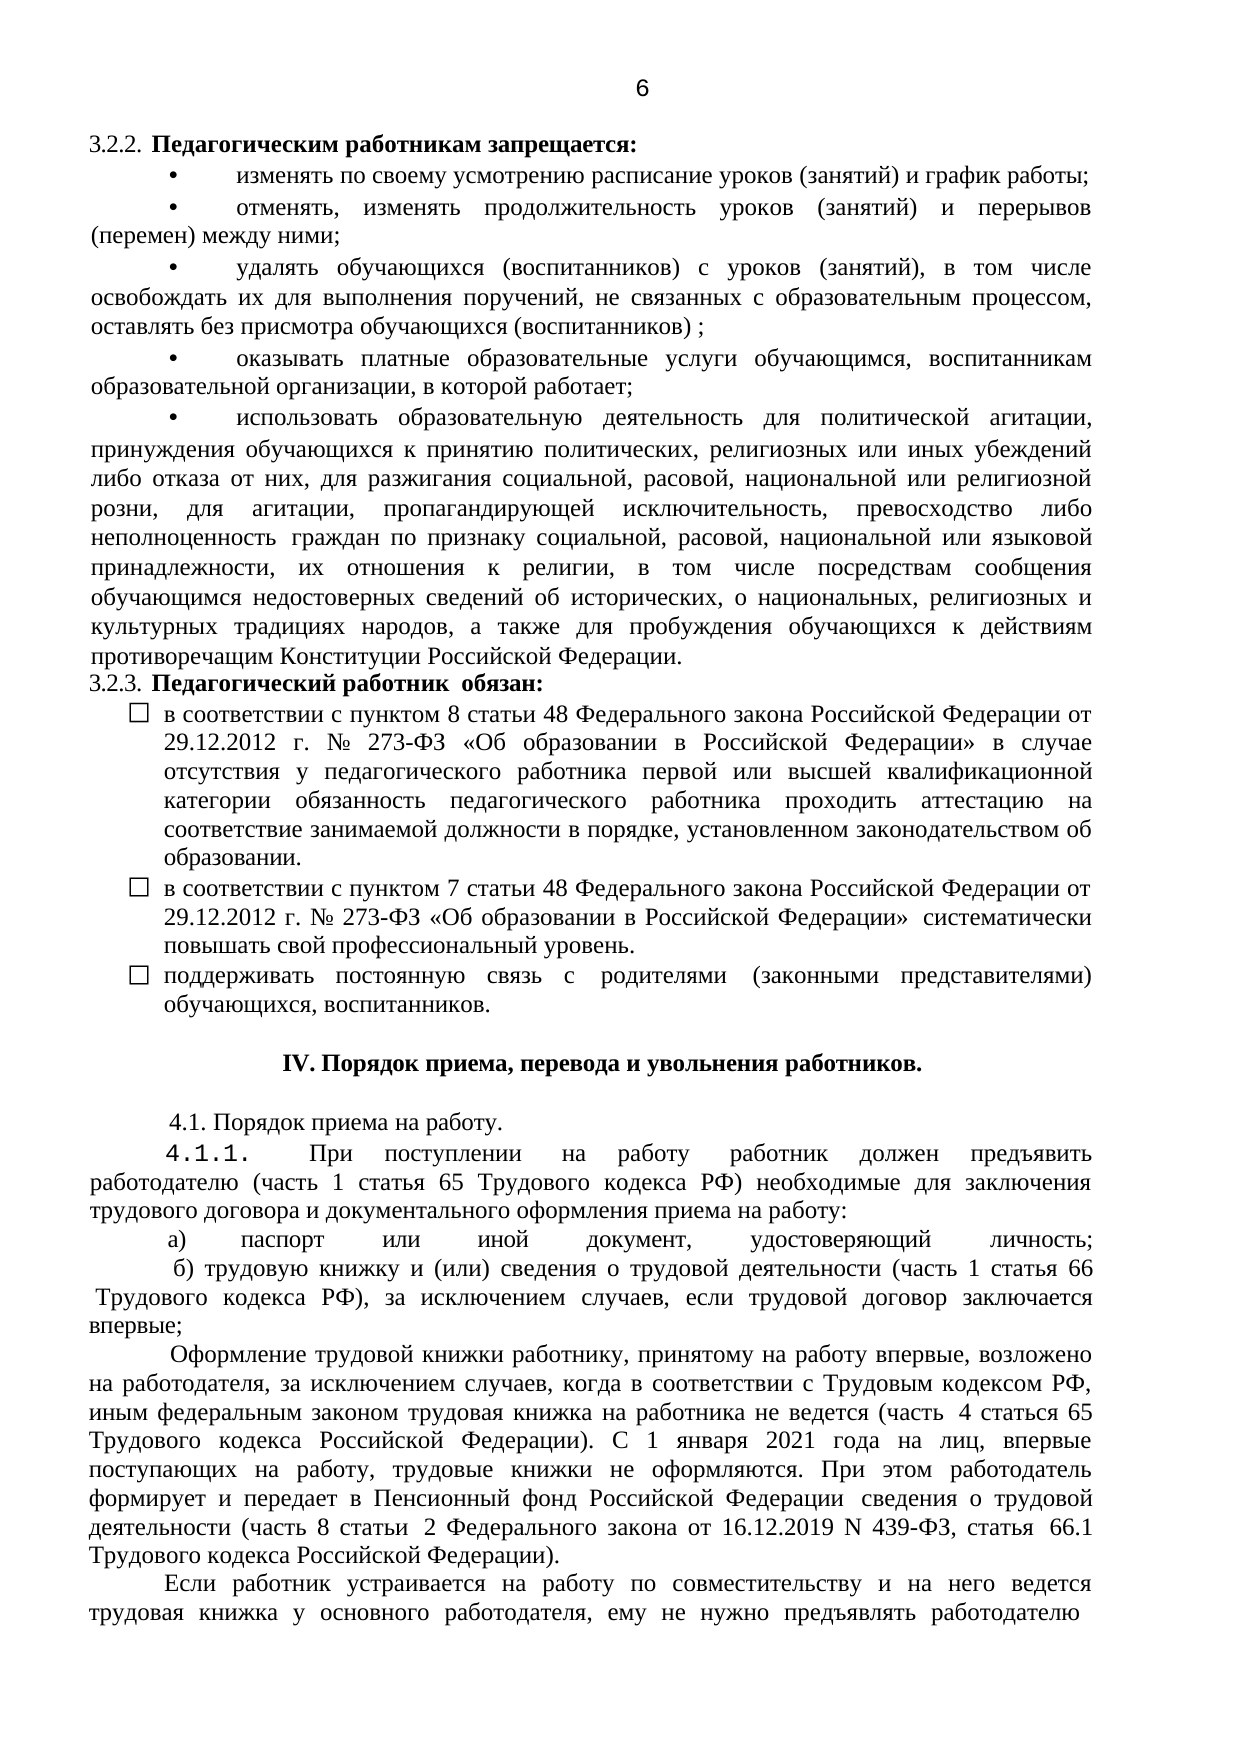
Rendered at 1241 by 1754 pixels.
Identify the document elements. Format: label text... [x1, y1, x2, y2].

subtitle Порядок приема, перевода и увольнения работников. [282, 1048, 1181, 1077]
subtitle Педагогический работник обязан: [88, 670, 1181, 696]
subtitle Педагогическим работникам запрещается: [88, 129, 1181, 157]
text Оформление трудовой книжки работнику, принятому на работу впервые, возложено на работодателя, за исключением случаев, когда в соответствии с Трудовым кодексом РФ, иным федеральным законом трудовая книжка на работника не ведется (часть 4 статься 65 Трудового кодекса Российской Федерации). С 1 января 2021 года на лиц, впервые поступающих на работу, трудовые книжки не оформляются. При этом работодатель формирует и передает в Пенсионный фонд Российской Федерации сведения о трудовой деятельности (часть 8 статьи 2 Федерального закона от 16.12.2019 N 439-ФЗ, статья 66.1 Трудового кодекса Российской Федерации). [88, 1339, 1093, 1569]
list удалять обучающихся (воспитанников) с уроков (занятий), в том числе освобождать их для выполнения поручений, не связанных с образовательным процессом, оставлять без присмотра обучающихся (воспитанников) ; [91, 252, 1092, 340]
list изменять по своему усмотрению расписание уроков (занятий) и график работы; [166, 160, 1181, 191]
list отменять, изменять продолжительность уроков (занятий) и перерывов (перемен) между ними; [91, 192, 1092, 249]
picture [126, 697, 177, 728]
text поддерживать постоянную связь с родителями (законными представителями) обучающихся, воспитанников. [163, 961, 1092, 1017]
picture [126, 871, 177, 902]
text впервые; [88, 1311, 1181, 1339]
picture [126, 959, 177, 990]
text в соответствии с пунктом 8 статьи 48 Федерального закона Российской Федерации от 29.12.2012 г. № 273-ФЗ «Об образовании в Российской Федерации» в случае отсутствия у педагогического работника первой или высшей квалификационной категории обязанность педагогического работника проходить аттестацию на соответствие занимаемой должности в порядке, установленном законодательством об образовании. [163, 699, 1093, 871]
text Если работник устраивается на работу по совместительству и на него ведется трудовая книжка у основного работодателя, ему не нужно предъявлять работодателю [88, 1569, 1093, 1625]
list Порядок приема на работу. [169, 1107, 1181, 1136]
text а) паспорт или иной документ, удостоверяющий личность; б) трудовую книжку и (или) сведения о трудовой деятельности (часть 1 статья 66 Трудового кодекса РФ), за исключением случаев, если трудовой договор заключается [88, 1224, 1093, 1311]
list использовать образовательную деятельность для политической агитации, принуждения обучающихся к принятию политических, религиозных или иных убеждений либо отказа от них, для разжигания социальной, расовой, национальной или религиозной розни, для агитации, пропагандирующей исключительность, превосходство либо неполноценность граждан по признаку социальной, расовой, национальной или языковой принадлежности, их отношения к религии, в том числе посредствам сообщения обучающимся недостоверных сведений об исторических, о национальных, религиозных и культурных традициях народов, а также для пробуждения обучающихся к действиям противоречащим Конституции Российской Федерации. [91, 402, 1093, 669]
text в соответствии с пунктом 7 статьи 48 Федерального закона Российской Федерации от 29.12.2012 г. № 273-ФЗ «Об образовании в Российской Федерации» систематически повышать свой профессиональный уровень. [163, 873, 1092, 959]
list оказывать платные образовательные услуги обучающимся, воспитанникам образовательной организации, в которой работает; [91, 342, 1093, 399]
list При поступлении на работу работник должен предъявить работодателю (часть 1 статья 65 Трудового кодекса РФ) необходимые для заключения трудового договора и документального оформления приема на работу: [89, 1138, 1092, 1224]
